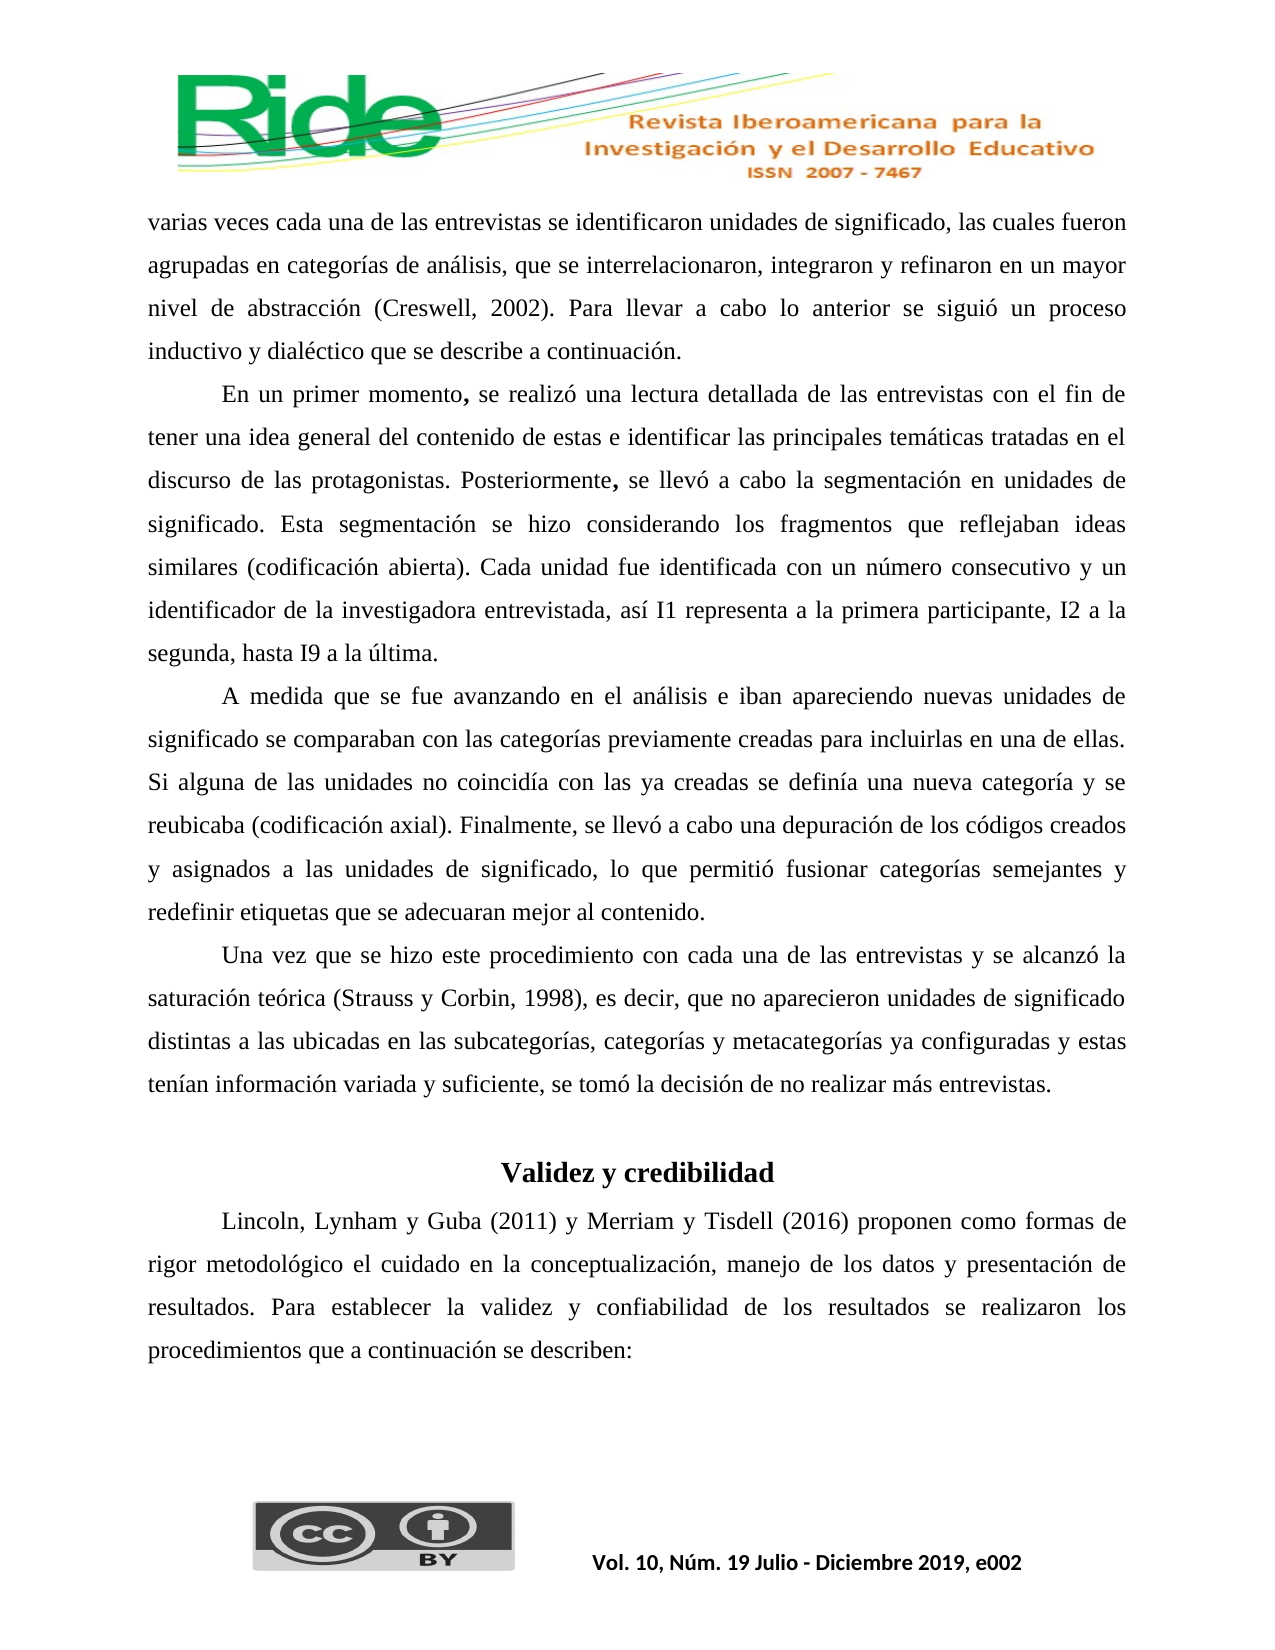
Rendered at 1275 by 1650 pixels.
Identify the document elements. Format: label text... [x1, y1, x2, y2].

picture [177, 73, 1098, 182]
text Lincoln, Lynham y Guba (2011) y Merriam y Tisdell (2016) proponen como formas de rigor metodológico el cuidado en la conceptualización, manejo de los datos y presentación de resultados. Para establecer la validez y confiabilidad de los resultados se realizaron los procedimientos que a continuación se describen: [148, 1206, 1127, 1364]
text Validez y credibilidad [148, 1156, 1127, 1189]
picture [252, 1501, 515, 1571]
text A medida que se fue avanzando en el análisis e iban apareciendo nuevas unidades de significado se comparaban con las categorías previamente creadas para incluirlas en una de ellas. Si alguna de las unidades no coincidía con las ya creadas se definía una nueva categoría y se reubicaba (codificación axial). Finalmente, se llevó a cabo una depuración de los códigos creados y asignados a las unidades de significado, lo que permitió fusionar categorías semejantes y redefinir etiquetas que se adecuaran mejor al contenido. [148, 681, 1127, 926]
text Una vez que se hizo este procedimiento con cada una de las entrevistas y se alcanzó la saturación teórica (Strauss y Corbin, 1998), es decir, que no aparecieron unidades de significado distintas a las ubicadas en las subcategorías, categorías y metacategorías ya configuradas y estas tenían información variada y suficiente, se tomó la decisión de no realizar más entrevistas. [148, 940, 1127, 1098]
text En un primer momento, se realizó una lectura detallada de las entrevistas con el fin de tener una idea general del contenido de estas e identificar las principales temáticas tratadas en el discurso de las protagonistas. Posteriormente, se llevó a cabo la segmentación en unidades de significado. Esta segmentación se hizo considerando los fragmentos que reflejaban ideas similares (codificación abierta). Cada unidad fue identificada con un número consecutivo y un identificador de la investigadora entrevistada, así I1 representa a la primera participante, I2 a la segunda, hasta I9 a la última. [148, 379, 1127, 667]
